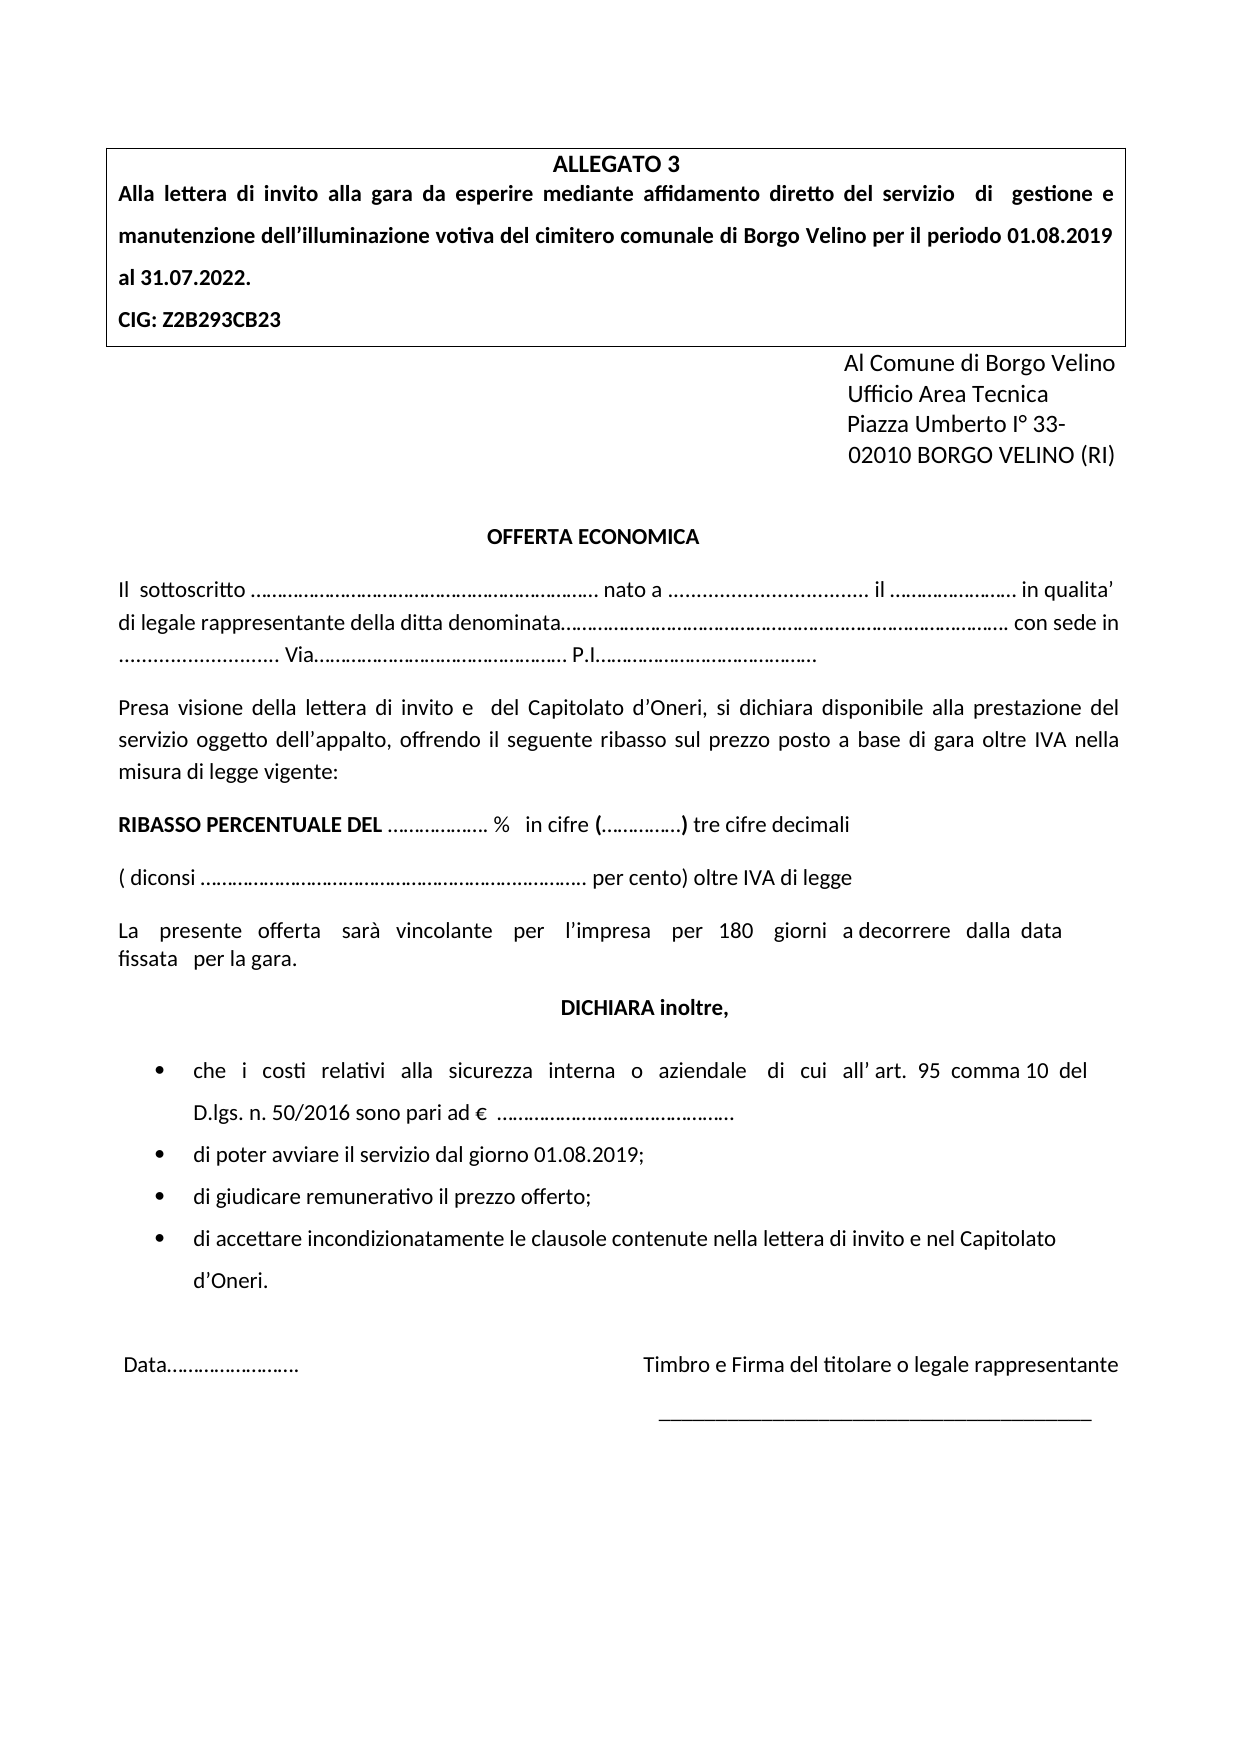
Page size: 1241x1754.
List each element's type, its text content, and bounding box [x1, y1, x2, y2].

text Al Comune di Borgo Velino [782, 347, 1122, 378]
text OFFERTA ECONOMICA [118, 522, 1122, 550]
list di accettare incondizionatamente le clausole contenute nella lettera di invito e nel Capitolato d’Oneri. [156, 1224, 1122, 1294]
text DICHIARA inoltre, [118, 993, 1122, 1021]
list di giudicare remunerativo il prezzo offerto; [156, 1182, 1122, 1210]
text ______________________________________ [118, 1397, 1122, 1425]
text 02010 BORGO VELINO (RI) [118, 439, 1122, 469]
text ( diconsi ……………………………………………………..……….. per cento) oltre IVA di legge [118, 863, 1122, 891]
text Piazza Umberto I° 33- [118, 408, 1122, 439]
text Data……………………. Timbro e Firma del titolare o legale rappresentante [118, 1350, 1122, 1378]
list che i costi relativi alla sicurezza interna o aziendale di cui all’ art. 95 comma 10 del D.lgs. n. 50/2016 sono pari ad € ……………………………………… [156, 1056, 1122, 1126]
list di poter avviare il servizio dal giorno 01.08.2019; [156, 1140, 1122, 1168]
text La presente offerta sarà vincolante per l’impresa per 180 giorni a decorrere dalla data fissata per la gara. [118, 916, 1122, 972]
table_header ALLEGATO 3 Alla lettera di invito alla gara da esperire mediante affidamento diretto del servizio di gestione e manutenzione dell’illuminazione votiva del cimitero comunale di Borgo Velino per il periodo 01.08.2019 al 31.07.2022. CIG: Z2B293CB23 [107, 149, 1125, 346]
text RIBASSO PERCENTUALE DEL ………………. % in cifre (……………) tre cifre decimali [118, 810, 1122, 838]
text Il sottoscritto ………………………………………………………… nato a ................................... il …………………… in qualita’ di legale rappresentante della ditta denominata…………………………………………………………………………. con sede in ............................ Via………………………………………… P.I…………………………………… [118, 575, 1122, 668]
text Presa visione della lettera di invito e del Capitolato d’Oneri, si dichiara disponibile alla prestazione del servizio oggetto dell’appalto, offrendo il seguente ribasso sul prezzo posto a base di gara oltre IVA nella misura di legge vigente: [118, 693, 1122, 785]
text Ufficio Area Tecnica [118, 378, 1122, 408]
